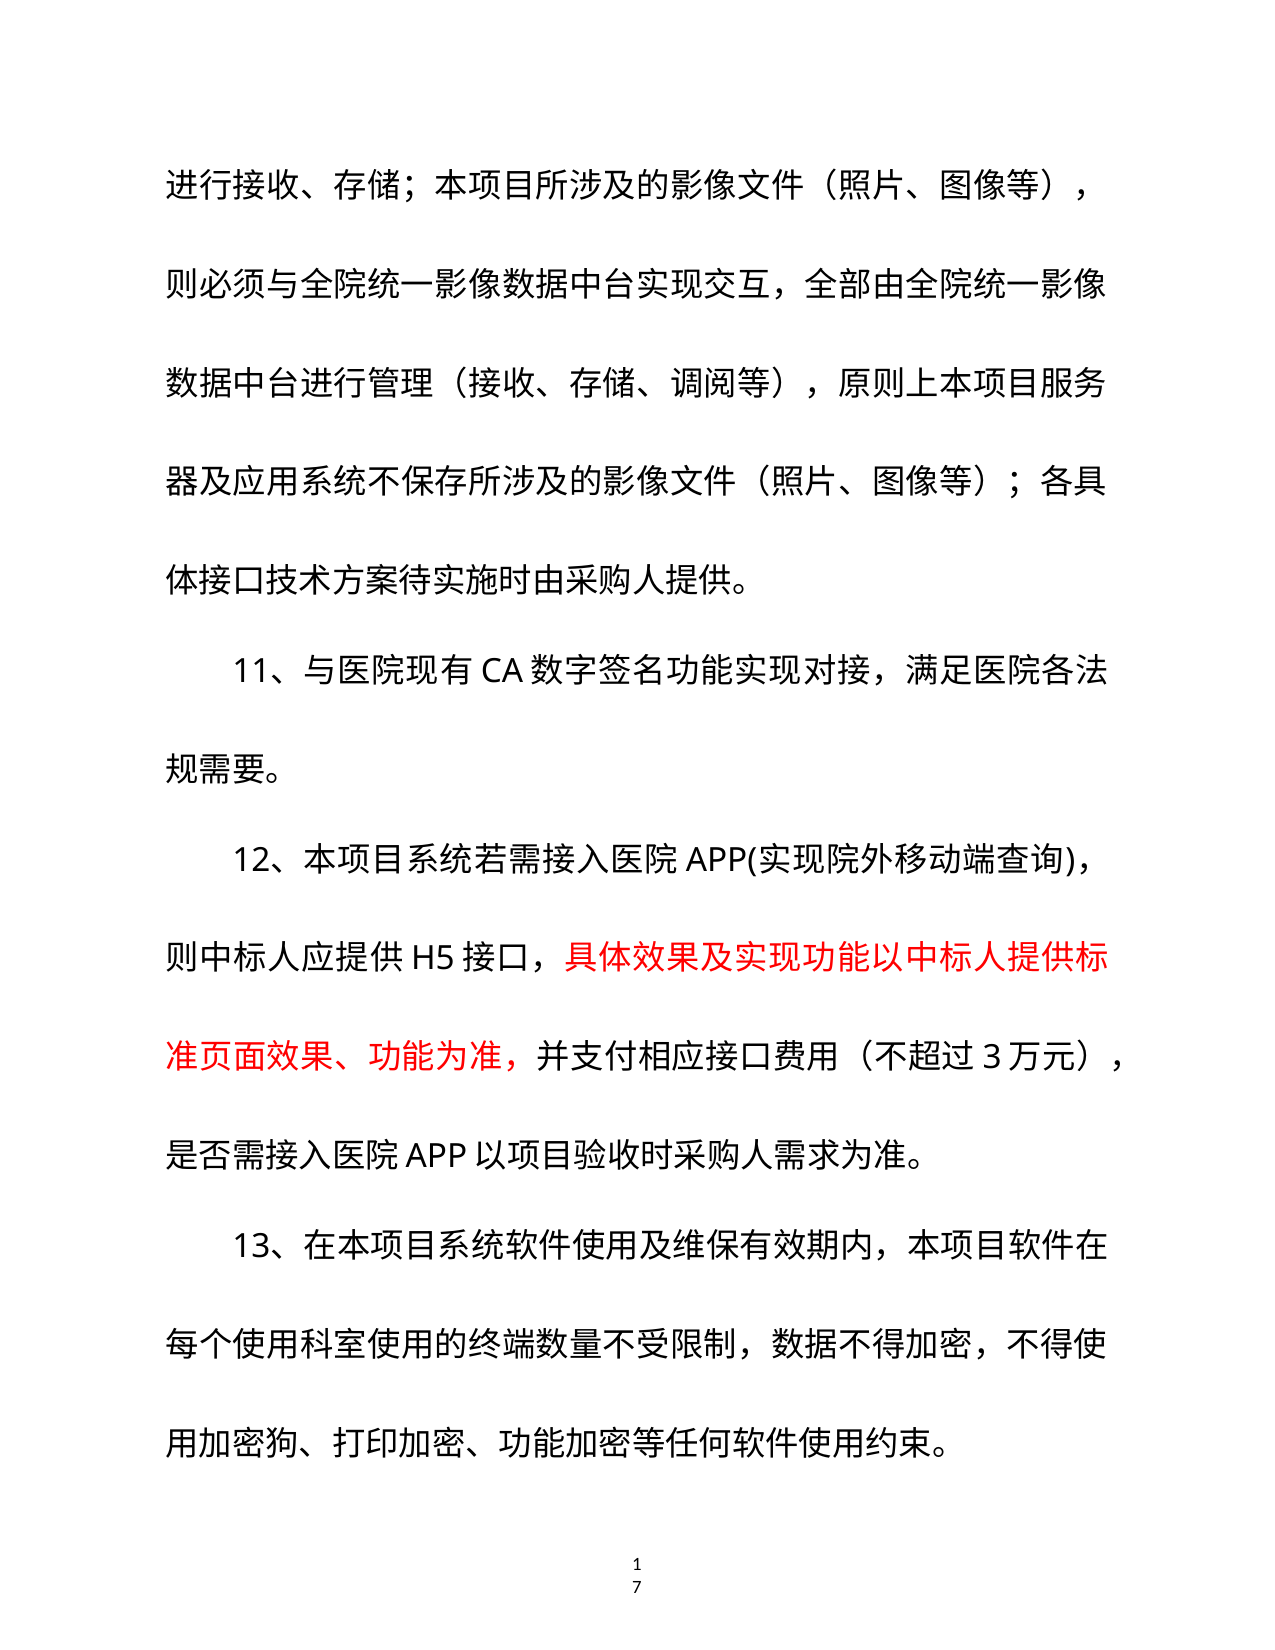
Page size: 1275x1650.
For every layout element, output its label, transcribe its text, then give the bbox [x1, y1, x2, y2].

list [165, 150, 1110, 611]
list 与医院现有CA数字签名功能实现对接，满足医院各法规需要。 [165, 635, 1110, 800]
list 本项目系统若需接入医院APP(实现院外移动端查询)，则中标人应提供H5接口，具体效果及实现功能以中标人提供标准页面效果、功能为准，并支付相应接口费用（不超过3万元），是否需接入医院APP以项目验收时采购人需求为准。 [165, 824, 1110, 1186]
list 在本项目系统软件使用及维保有效期内，本项目软件在每个使用科室使用的终端数量不受限制，数据不得加密，不得使用加密狗、打印加密、功能加密等任何软件使用约束。 [165, 1210, 1110, 1473]
